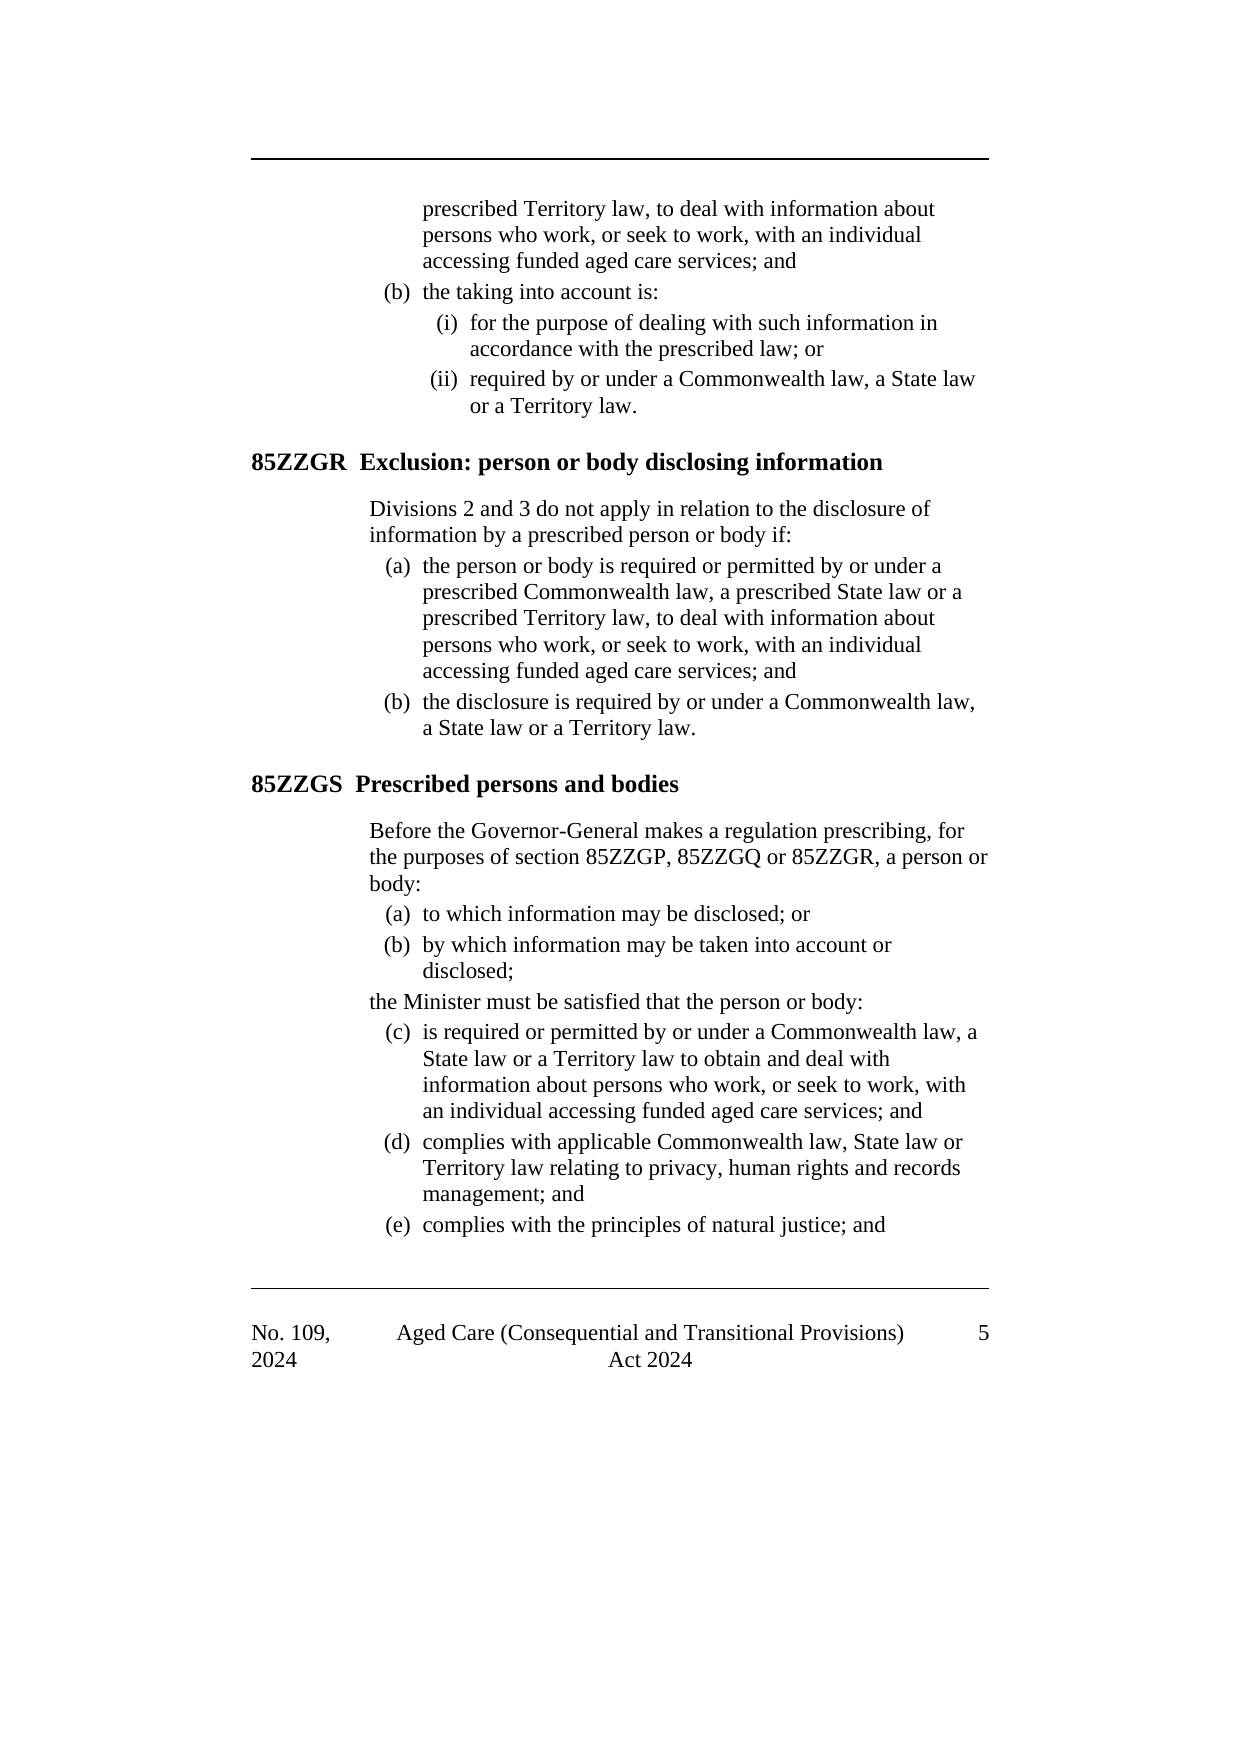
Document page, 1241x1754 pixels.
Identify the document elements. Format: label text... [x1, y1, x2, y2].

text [251, 195, 989, 274]
text (b) the taking into account is: [251, 278, 989, 304]
text Before the Governor-General makes a regulation prescribing, for the purposes of section 85ZZGP, 85ZZGQ or 85ZZGR, a person or body: [251, 817, 989, 896]
text (c) is required or permitted by or under a Commonwealth law, a State law or a Territory law to obtain and deal with information about persons who work, or seek to work, with an individual accessing funded aged care services; and [251, 1018, 989, 1124]
text the Minister must be satisfied that the person or body: [369, 988, 989, 1014]
text (e) complies with the principles of natural justice; and [251, 1211, 989, 1237]
text (b) by which information may be taken into account or disclosed; [251, 931, 989, 983]
text (d) complies with applicable Commonwealth law, State law or Territory law relating to privacy, human rights and records management; and [251, 1128, 989, 1207]
text 85ZZGR Exclusion: person or body disclosing information [251, 447, 989, 476]
text 85ZZGS Prescribed persons and bodies [251, 769, 989, 798]
text (i) for the purpose of dealing with such information in accordance with the prescribed law; or [251, 309, 989, 361]
text (a) to which information may be disclosed; or [251, 900, 989, 927]
text Divisions 2 and 3 do not apply in relation to the disclosure of information by a prescribed person or body if: [251, 495, 989, 548]
text (ii) required by or under a Commonwealth law, a State law or a Territory law. [251, 366, 989, 418]
text (b) the disclosure is required by or under a Commonwealth law, a State law or a Territory law. [251, 688, 989, 740]
